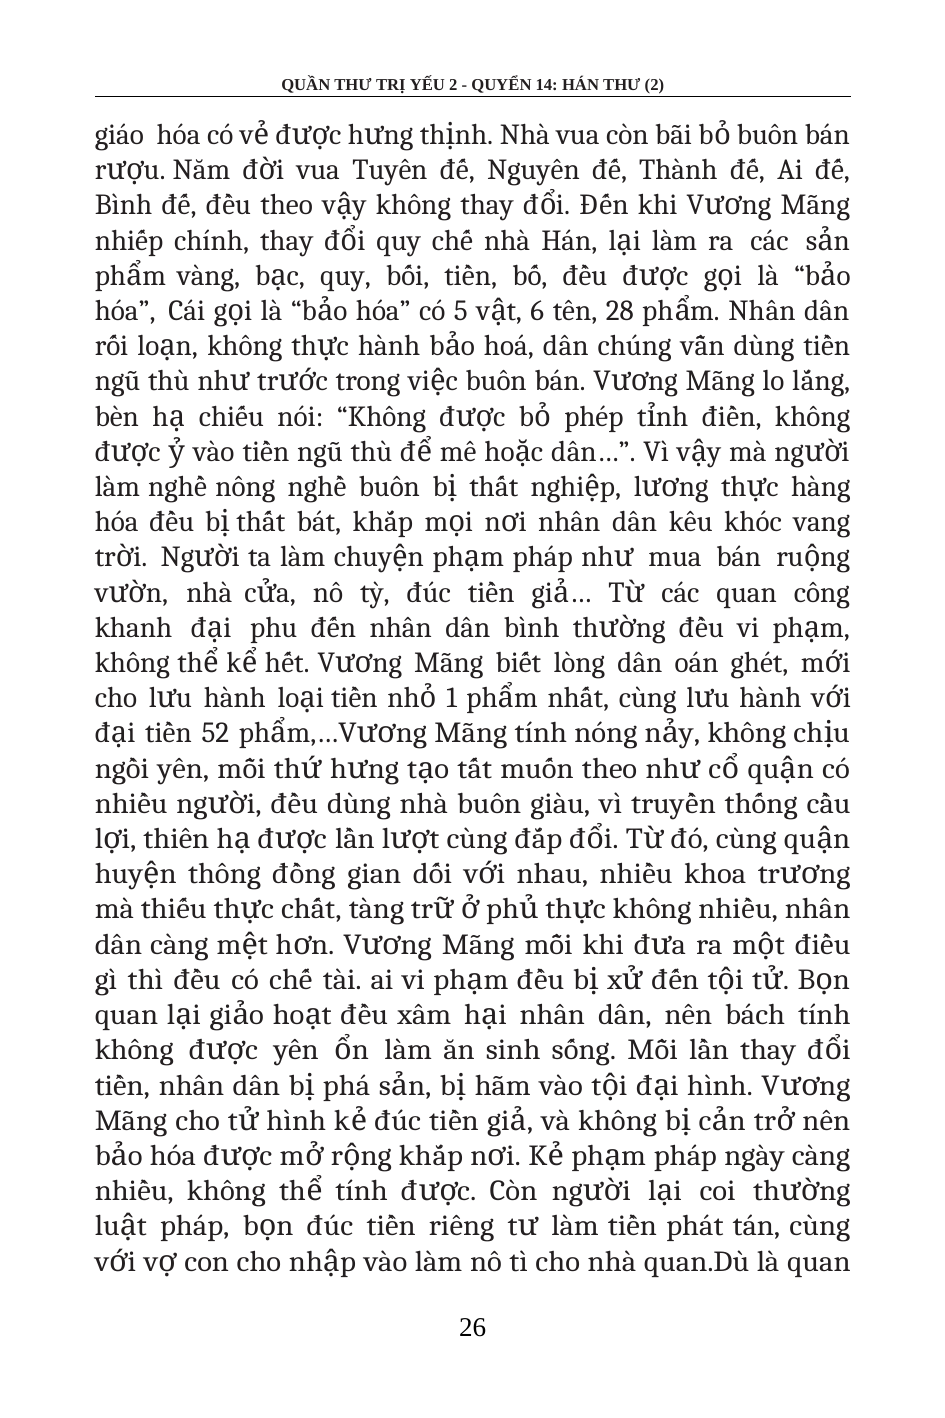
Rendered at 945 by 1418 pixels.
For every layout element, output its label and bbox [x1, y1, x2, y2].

text [94, 118, 851, 1278]
